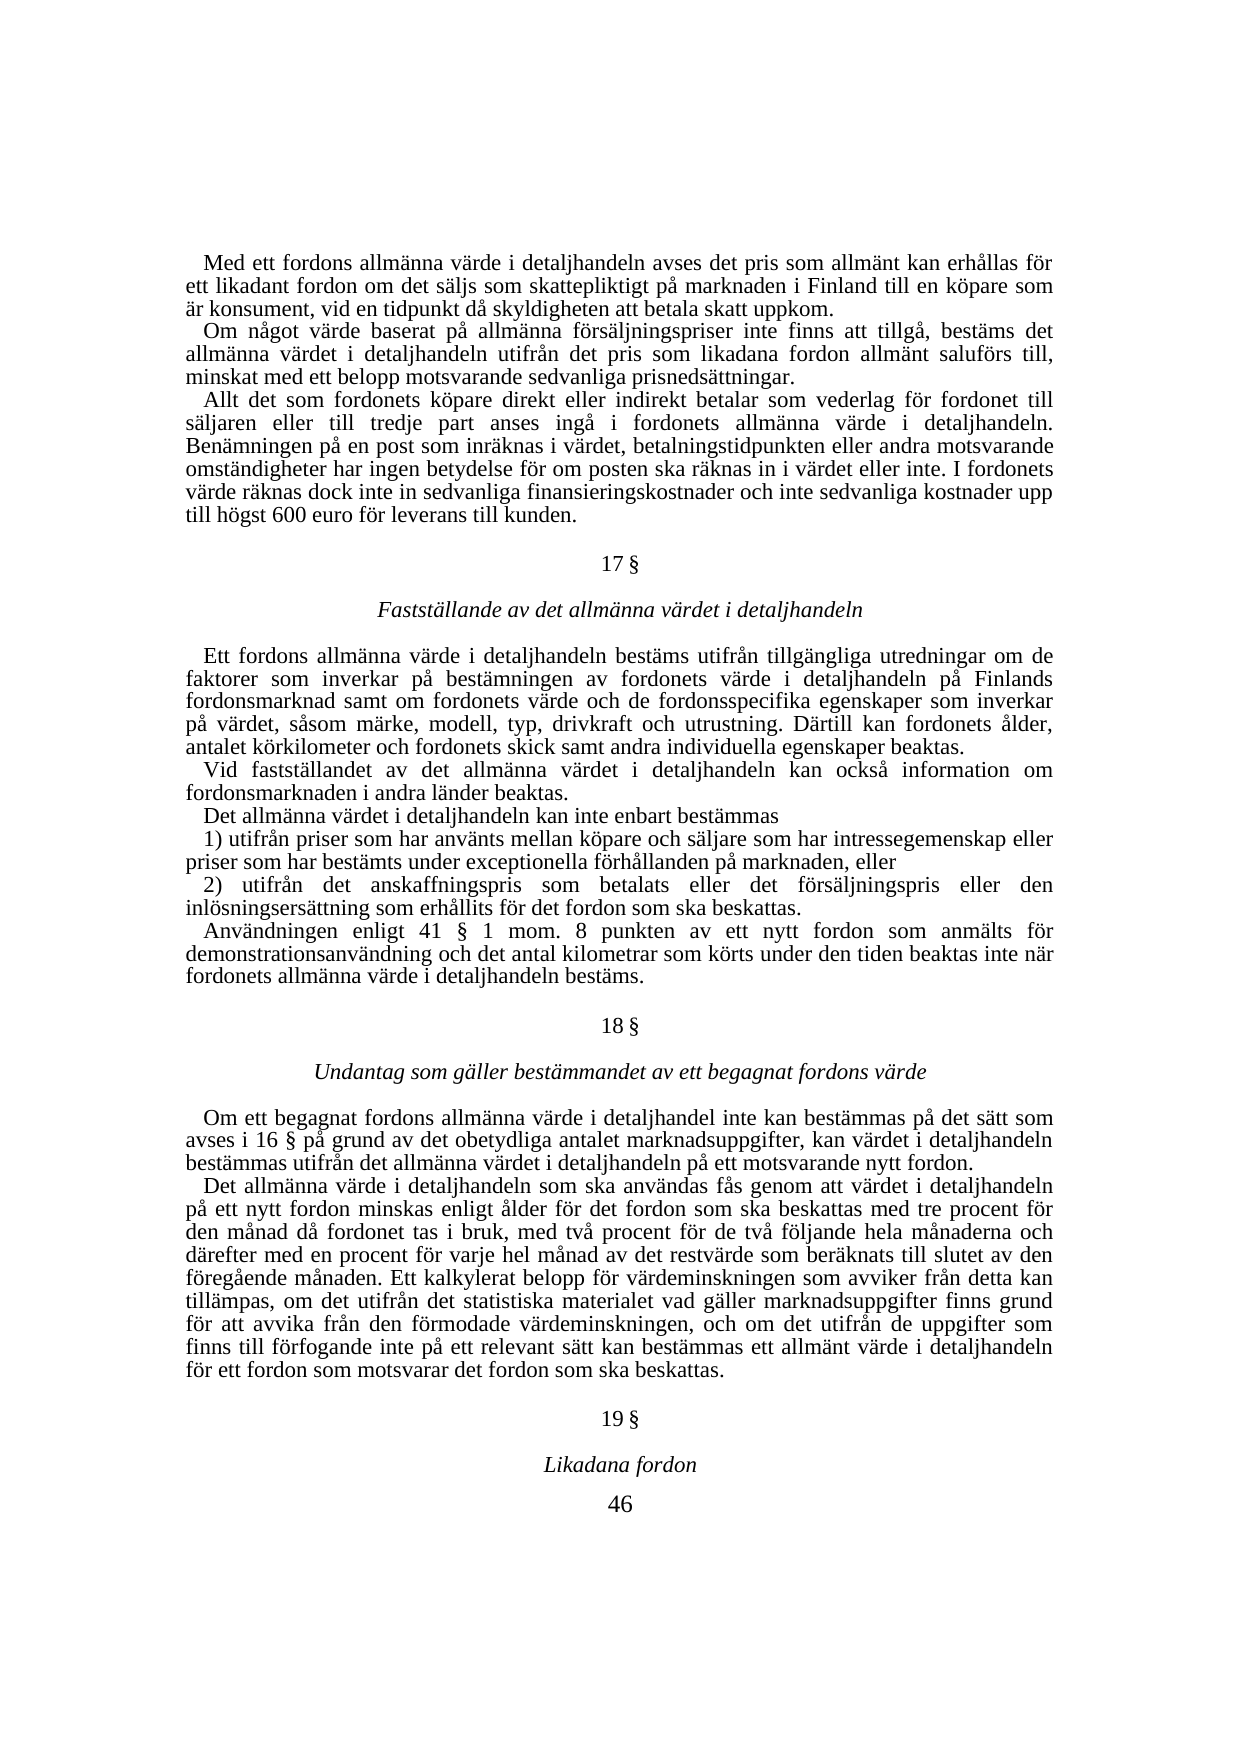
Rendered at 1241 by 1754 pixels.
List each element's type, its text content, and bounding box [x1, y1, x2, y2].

text Undantag som gäller bestämmandet av ett begagnat fordons värde [185, 1061, 1055, 1084]
text Om något värde baserat på allmänna försäljningspriser inte finns att tillgå, bestäms det allmänna värdet i detaljhandeln utifrån det pris som likadana fordon allmänt saluförs till, minskat med ett belopp motsvarande sedvanliga prisnedsättningar. [185, 321, 1055, 389]
text Likadana fordon [185, 1454, 1055, 1477]
text Vid fastställandet av det allmänna värdet i detaljhandeln kan också information om fordonsmarknaden i andra länder beaktas. [185, 759, 1055, 805]
text 2) utifrån det anskaffningspris som betalats eller det försäljningspris eller den inlösningsersättning som erhållits för det fordon som ska beskattas. [185, 874, 1055, 920]
text 19 § [185, 1408, 1055, 1431]
text 1) utifrån priser som har använts mellan köpare och säljare som har intressegemenskap eller priser som har bestämts under exceptionella förhållanden på marknaden, eller [185, 828, 1055, 874]
text Det allmänna värdet i detaljhandeln kan inte enbart bestämmas [185, 805, 1055, 828]
text Fastställande av det allmänna värdet i detaljhandeln [185, 599, 1055, 622]
text Om ett begagnat fordons allmänna värde i detaljhandel inte kan bestämmas på det sätt som avses i 16 § på grund av det obetydliga antalet marknadsuppgifter, kan värdet i detaljhandeln bestämmas utifrån det allmänna värdet i detaljhandeln på ett motsvarande nytt fordon. [185, 1107, 1055, 1175]
text 17 § [185, 553, 1055, 576]
text Allt det som fordonets köpare direkt eller indirekt betalar som vederlag för fordonet till säljaren eller till tredje part anses ingå i fordonets allmänna värde i detaljhandeln. Benämningen på en post som inräknas i värdet, betalningstidpunkten eller andra motsvarande omständigheter har ingen betydelse för om posten ska räknas in i värdet eller inte. I fordonets värde räknas dock inte in sedvanliga finansieringskostnader och inte sedvanliga kostnader upp till högst 600 euro för leverans till kunden. [185, 389, 1055, 527]
text Användningen enligt 41 § 1 mom. 8 punkten av ett nytt fordon som anmälts för demonstrationsanvändning och det antal kilometrar som körts under den tiden beaktas inte när fordonets allmänna värde i detaljhandeln bestäms. [185, 920, 1055, 988]
text Det allmänna värde i detaljhandeln som ska användas fås genom att värdet i detaljhandeln på ett nytt fordon minskas enligt ålder för det fordon som ska beskattas med tre procent för den månad då fordonet tas i bruk, med två procent för de två följande hela månaderna och därefter med en procent för varje hel månad av det restvärde som beräknats till slutet av den föregående månaden. Ett kalkylerat belopp för värdeminskningen som avviker från detta kan tillämpas, om det utifrån det statistiska materialet vad gäller marknadsuppgifter finns grund för att avvika från den förmodade värdeminskningen, och om det utifrån de uppgifter som finns till förfogande inte på ett relevant sätt kan bestämmas ett allmänt värde i detaljhandeln för ett fordon som motsvarar det fordon som ska beskattas. [185, 1175, 1055, 1382]
text Med ett fordons allmänna värde i detaljhandeln avses det pris som allmänt kan erhållas för ett likadant fordon om det säljs som skattepliktigt på marknaden i Finland till en köpare som är konsument, vid en tidpunkt då skyldigheten att betala skatt uppkom. [185, 252, 1055, 321]
text 18 § [185, 1015, 1055, 1038]
text Ett fordons allmänna värde i detaljhandeln bestäms utifrån tillgängliga utredningar om de faktorer som inverkar på bestämningen av fordonets värde i detaljhandeln på Finlands fordonsmarknad samt om fordonets värde och de fordonsspecifika egenskaper som inverkar på värdet, såsom märke, modell, typ, drivkraft och utrustning. Därtill kan fordonets ålder, antalet körkilometer och fordonets skick samt andra individuella egenskaper beaktas. [185, 645, 1055, 759]
